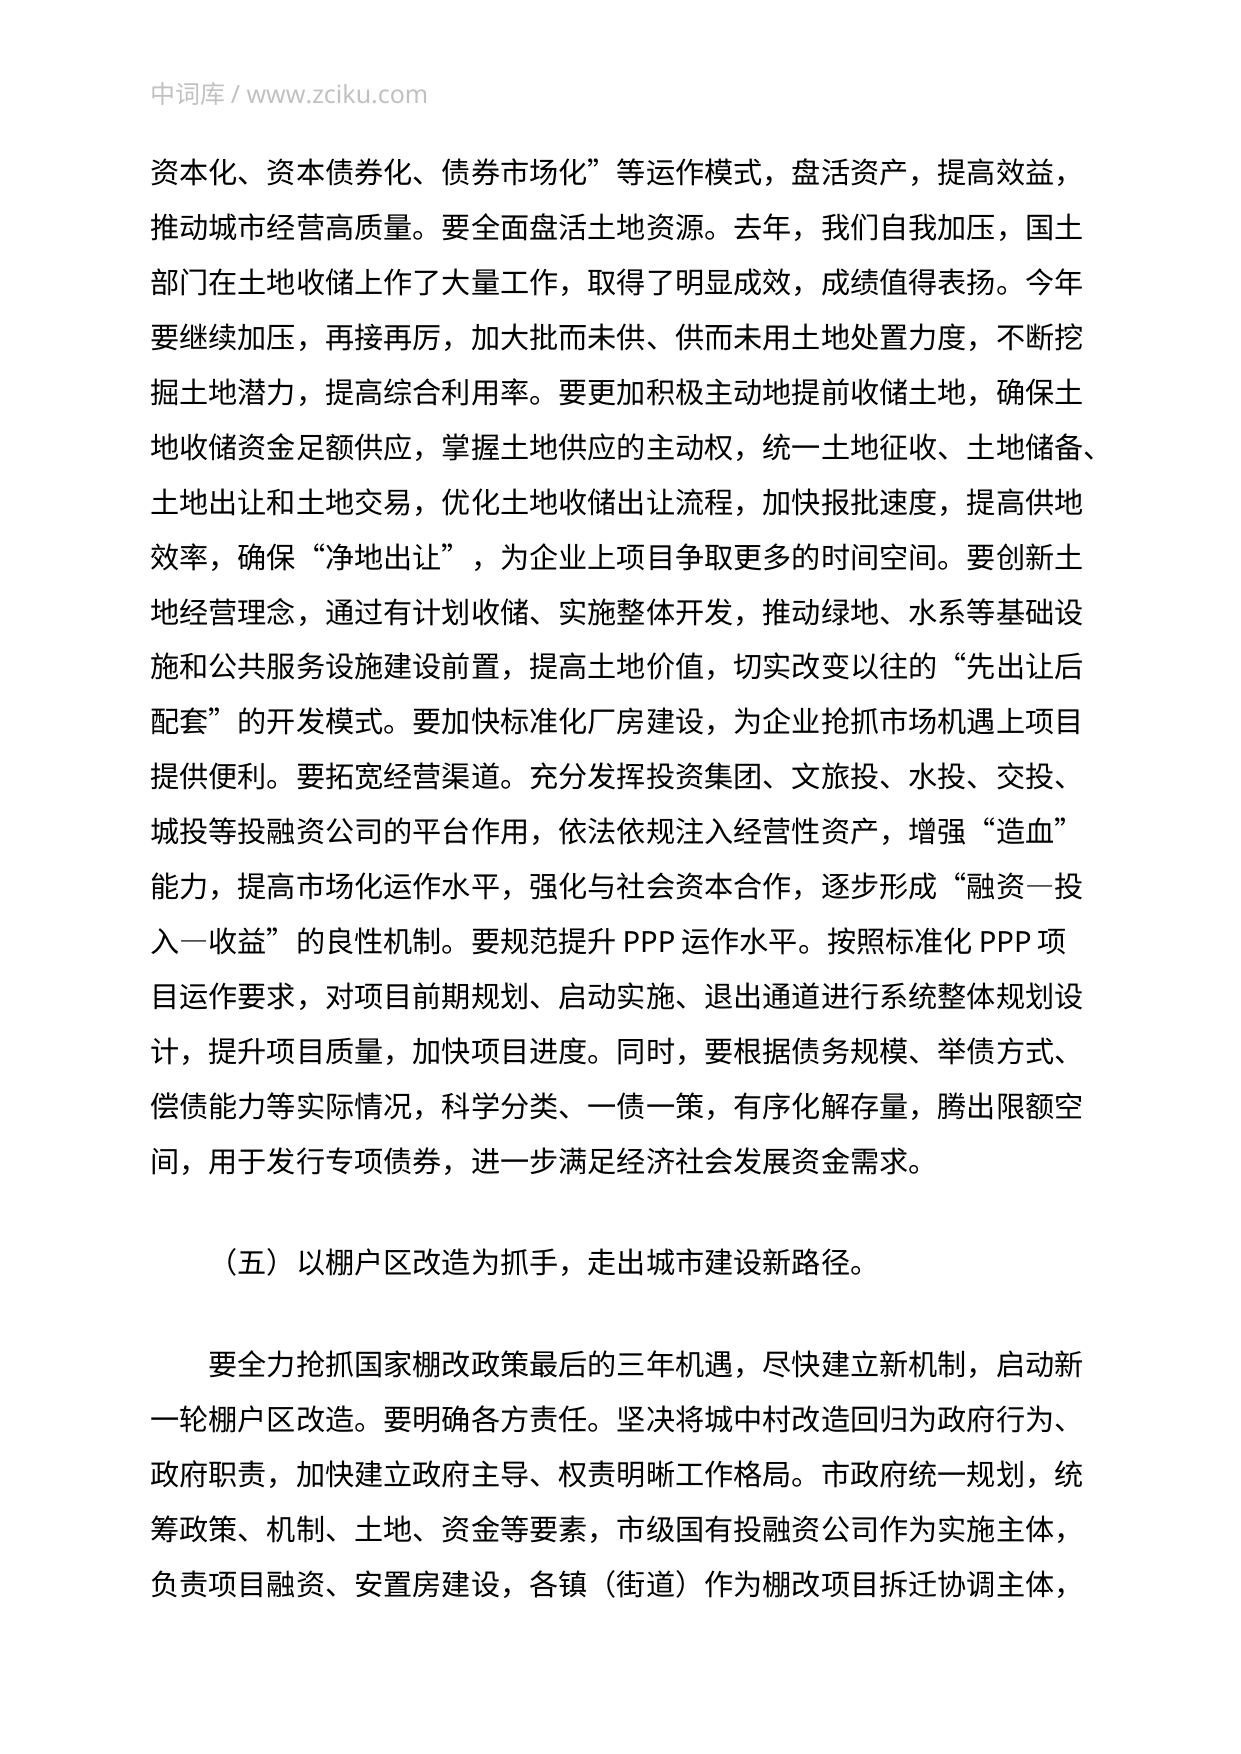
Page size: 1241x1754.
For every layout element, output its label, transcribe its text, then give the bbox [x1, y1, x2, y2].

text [150, 1342, 1090, 1604]
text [150, 150, 1090, 1181]
text （五）以棚户区改造为抓手，走出城市建设新路径。 [150, 1240, 1090, 1282]
